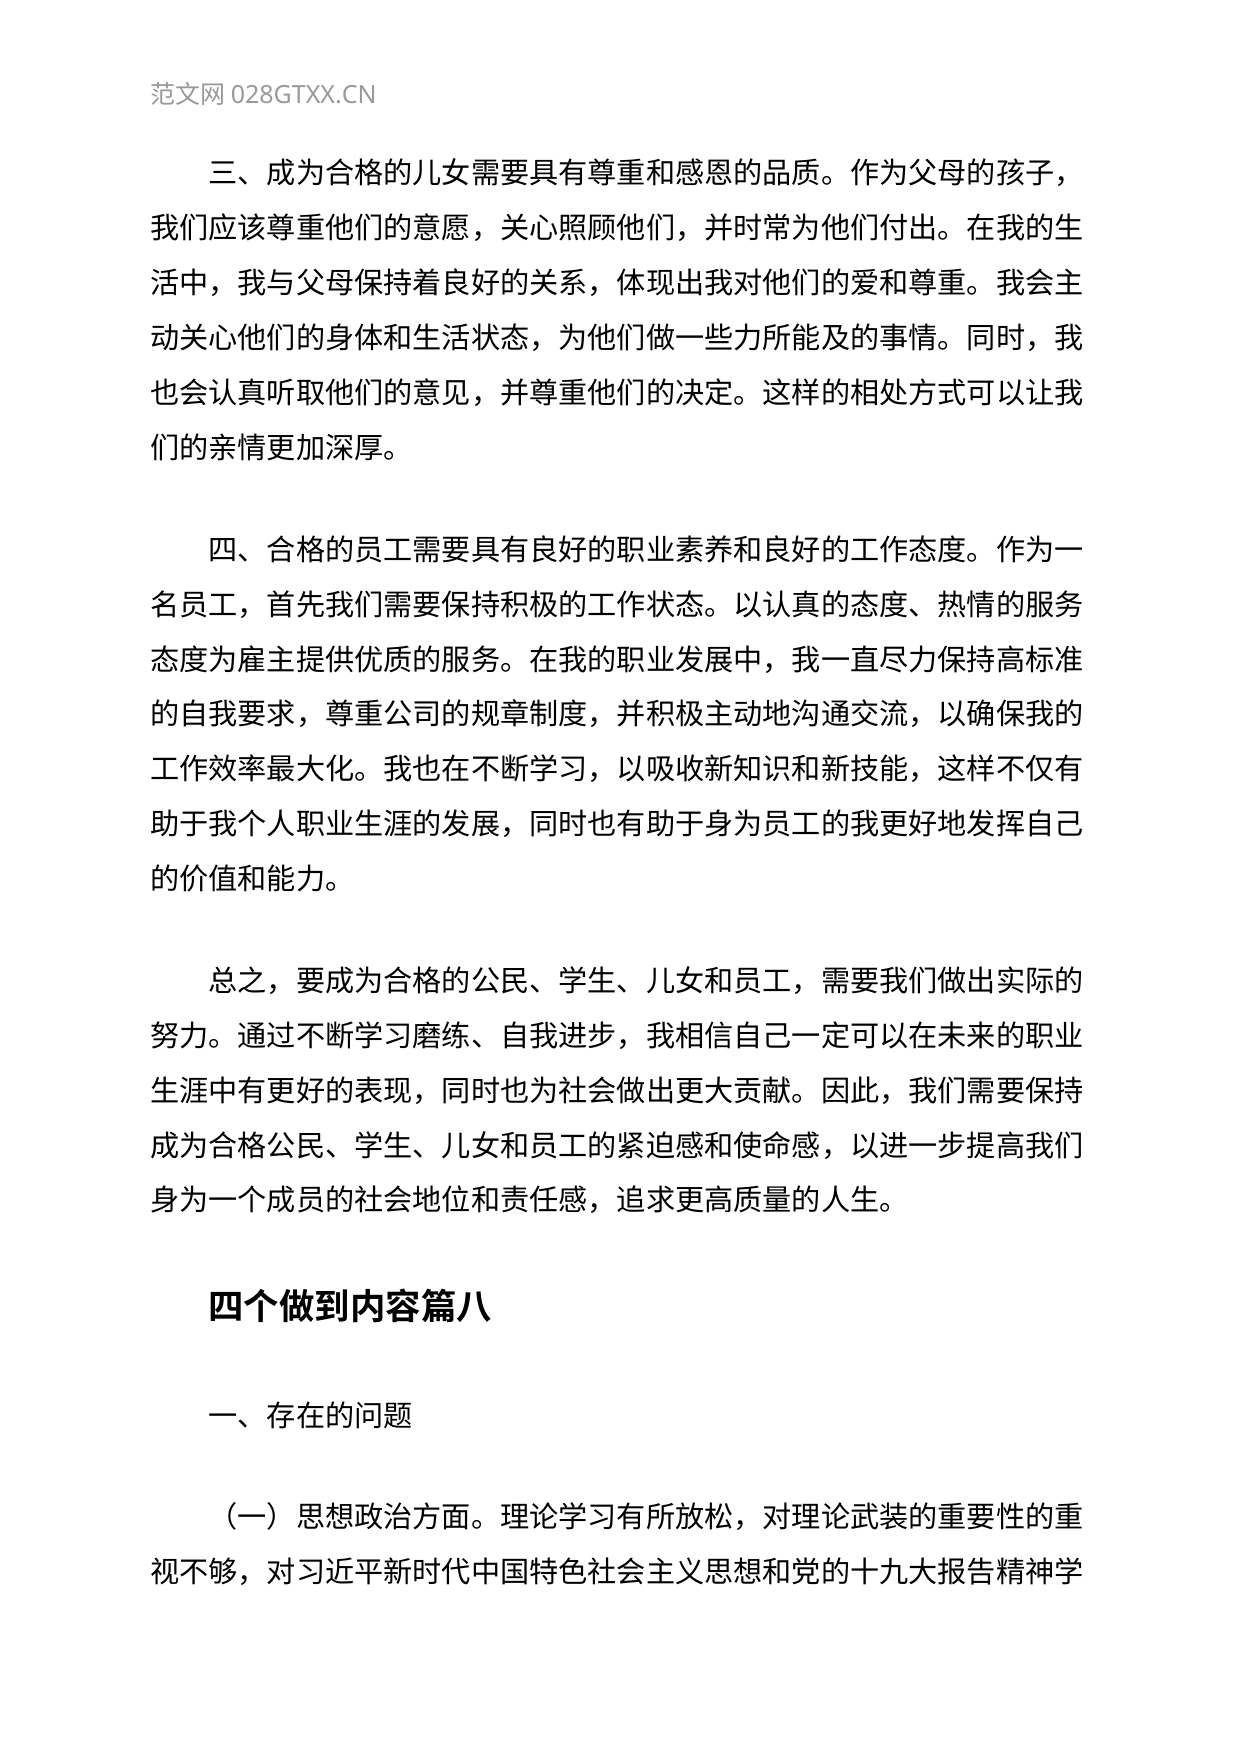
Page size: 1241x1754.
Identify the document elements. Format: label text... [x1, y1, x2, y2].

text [150, 1494, 1090, 1591]
text 三、成为合格的儿女需要具有尊重和感恩的品质。作为父母的孩子，我们应该尊重他们的意愿，关心照顾他们，并时常为他们付出。在我的生活中，我与父母保持着良好的关系，体现出我对他们的爱和尊重。我会主动关心他们的身体和生活状态，为他们做一些力所能及的事情。同时，我也会认真听取他们的意见，并尊重他们的决定。这样的相处方式可以让我们的亲情更加深厚。 [150, 150, 1090, 467]
text 一、存在的问题 [150, 1392, 1090, 1434]
text 四、合格的员工需要具有良好的职业素养和良好的工作态度。作为一名员工，首先我们需要保持积极的工作状态。以认真的态度、热情的服务态度为雇主提供优质的服务。在我的职业发展中，我一直尽力保持高标准的自我要求，尊重公司的规章制度，并积极主动地沟通交流，以确保我的工作效率最大化。我也在不断学习，以吸收新知识和新技能，这样不仅有助于我个人职业生涯的发展，同时也有助于身为员工的我更好地发挥自己的价值和能力。 [150, 526, 1090, 898]
text 四个做到内容篇八 [150, 1279, 1090, 1330]
text 总之，要成为合格的公民、学生、儿女和员工，需要我们做出实际的努力。通过不断学习磨练、自我进步，我相信自己一定可以在未来的职业生涯中有更好的表现，同时也为社会做出更大贡献。因此，我们需要保持成为合格公民、学生、儿女和员工的紧迫感和使命感，以进一步提高我们身为一个成员的社会地位和责任感，追求更高质量的人生。 [150, 957, 1090, 1219]
